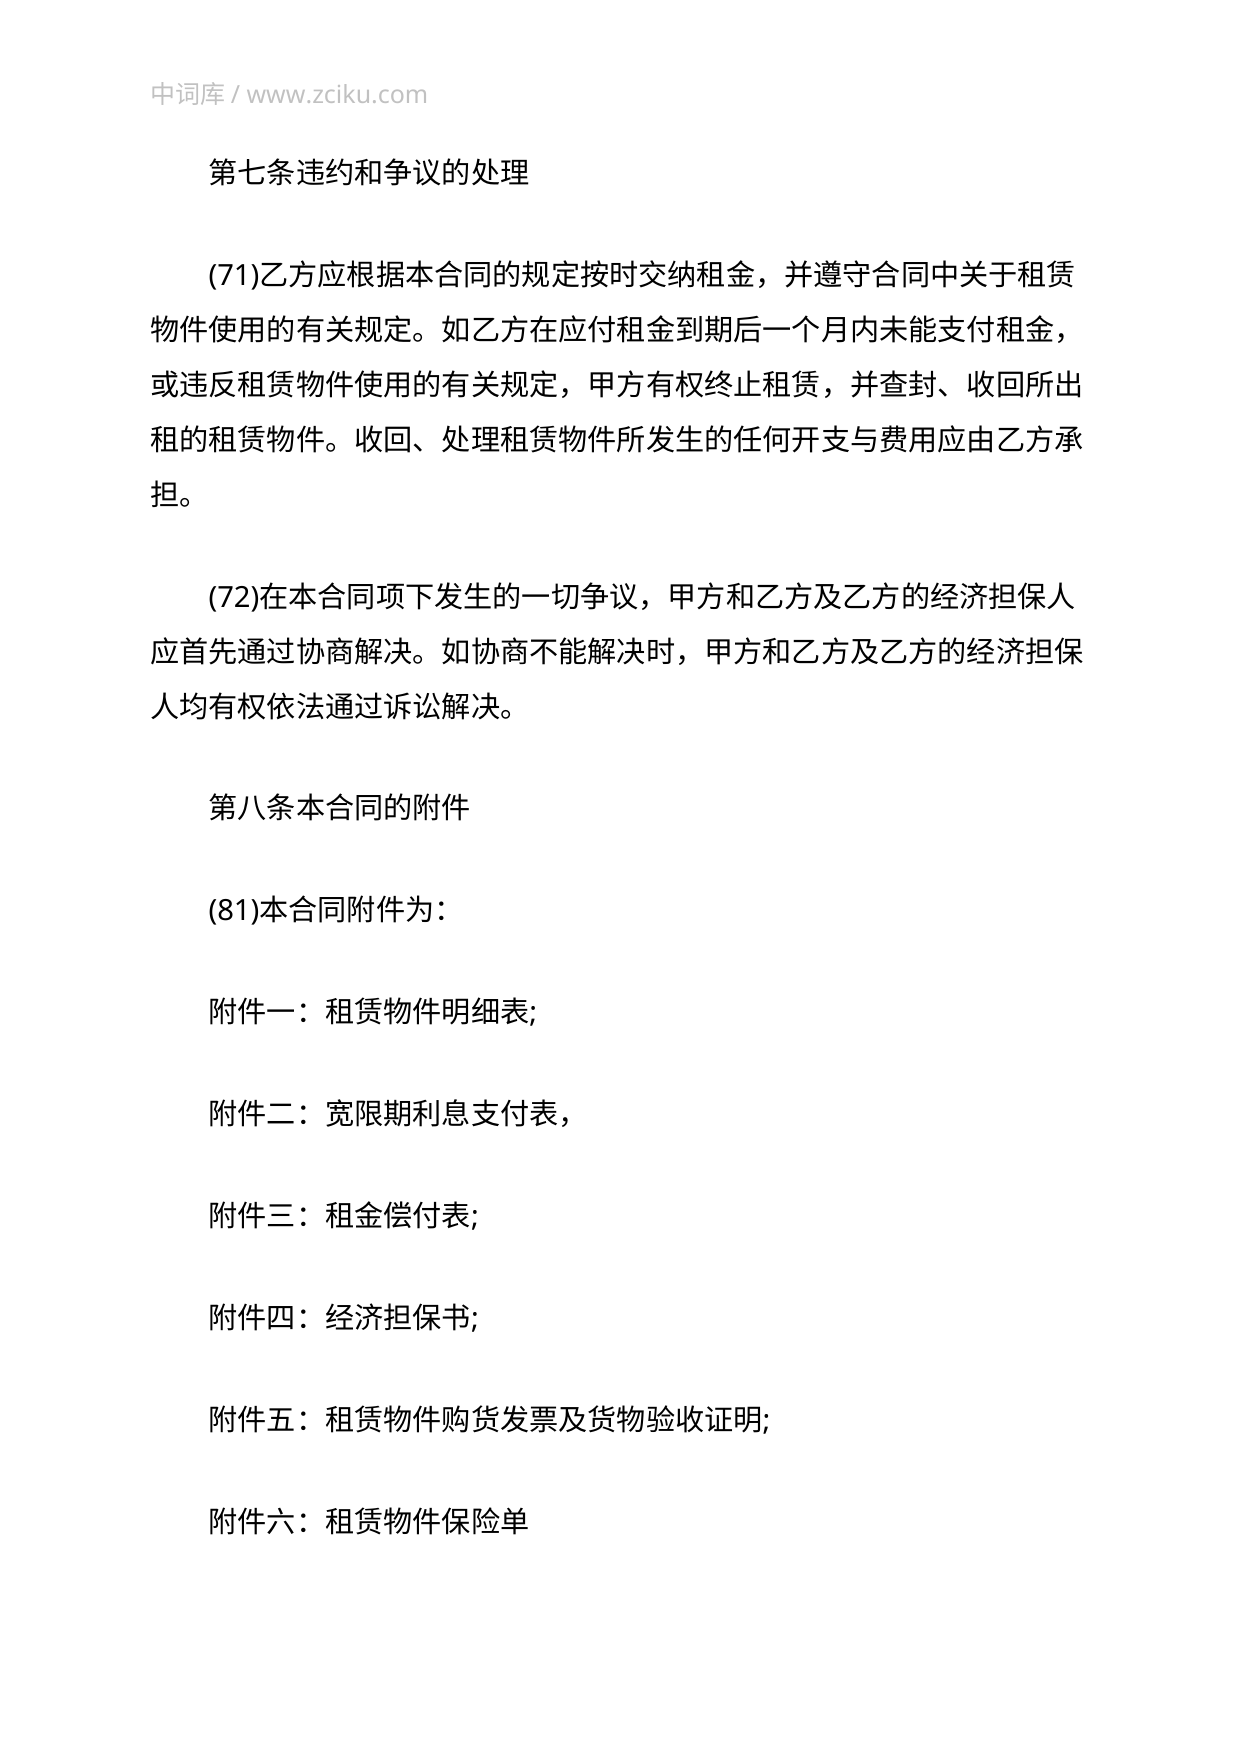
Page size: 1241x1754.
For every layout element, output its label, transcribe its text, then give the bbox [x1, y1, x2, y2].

text 第七条违约和争议的处理 [150, 150, 1090, 192]
text 第八条本合同的附件 [150, 785, 1090, 827]
text 附件六：租赁物件保险单 [150, 1498, 1090, 1541]
text (72)在本合同项下发生的一切争议，甲方和乙方及乙方的经济担保人应首先通过协商解决。如协商不能解决时，甲方和乙方及乙方的经济担保人均有权依法通过诉讼解决。 [150, 573, 1090, 725]
text 附件四：经济担保书; [150, 1294, 1090, 1337]
text 附件二：宽限期利息支付表， [150, 1091, 1090, 1133]
text (71)乙方应根据本合同的规定按时交纳租金，并遵守合同中关于租赁物件使用的有关规定。如乙方在应付租金到期后一个月内未能支付租金，或违反租赁物件使用的有关规定，甲方有权终止租赁，并查封、收回所出租的租赁物件。收回、处理租赁物件所发生的任何开支与费用应由乙方承担。 [150, 252, 1090, 514]
text 附件五：租赁物件购货发票及货物验收证明; [150, 1396, 1090, 1439]
text 附件一：租赁物件明细表; [150, 989, 1090, 1031]
text 附件三：租金偿付表; [150, 1192, 1090, 1235]
text (81)本合同附件为： [150, 887, 1090, 929]
